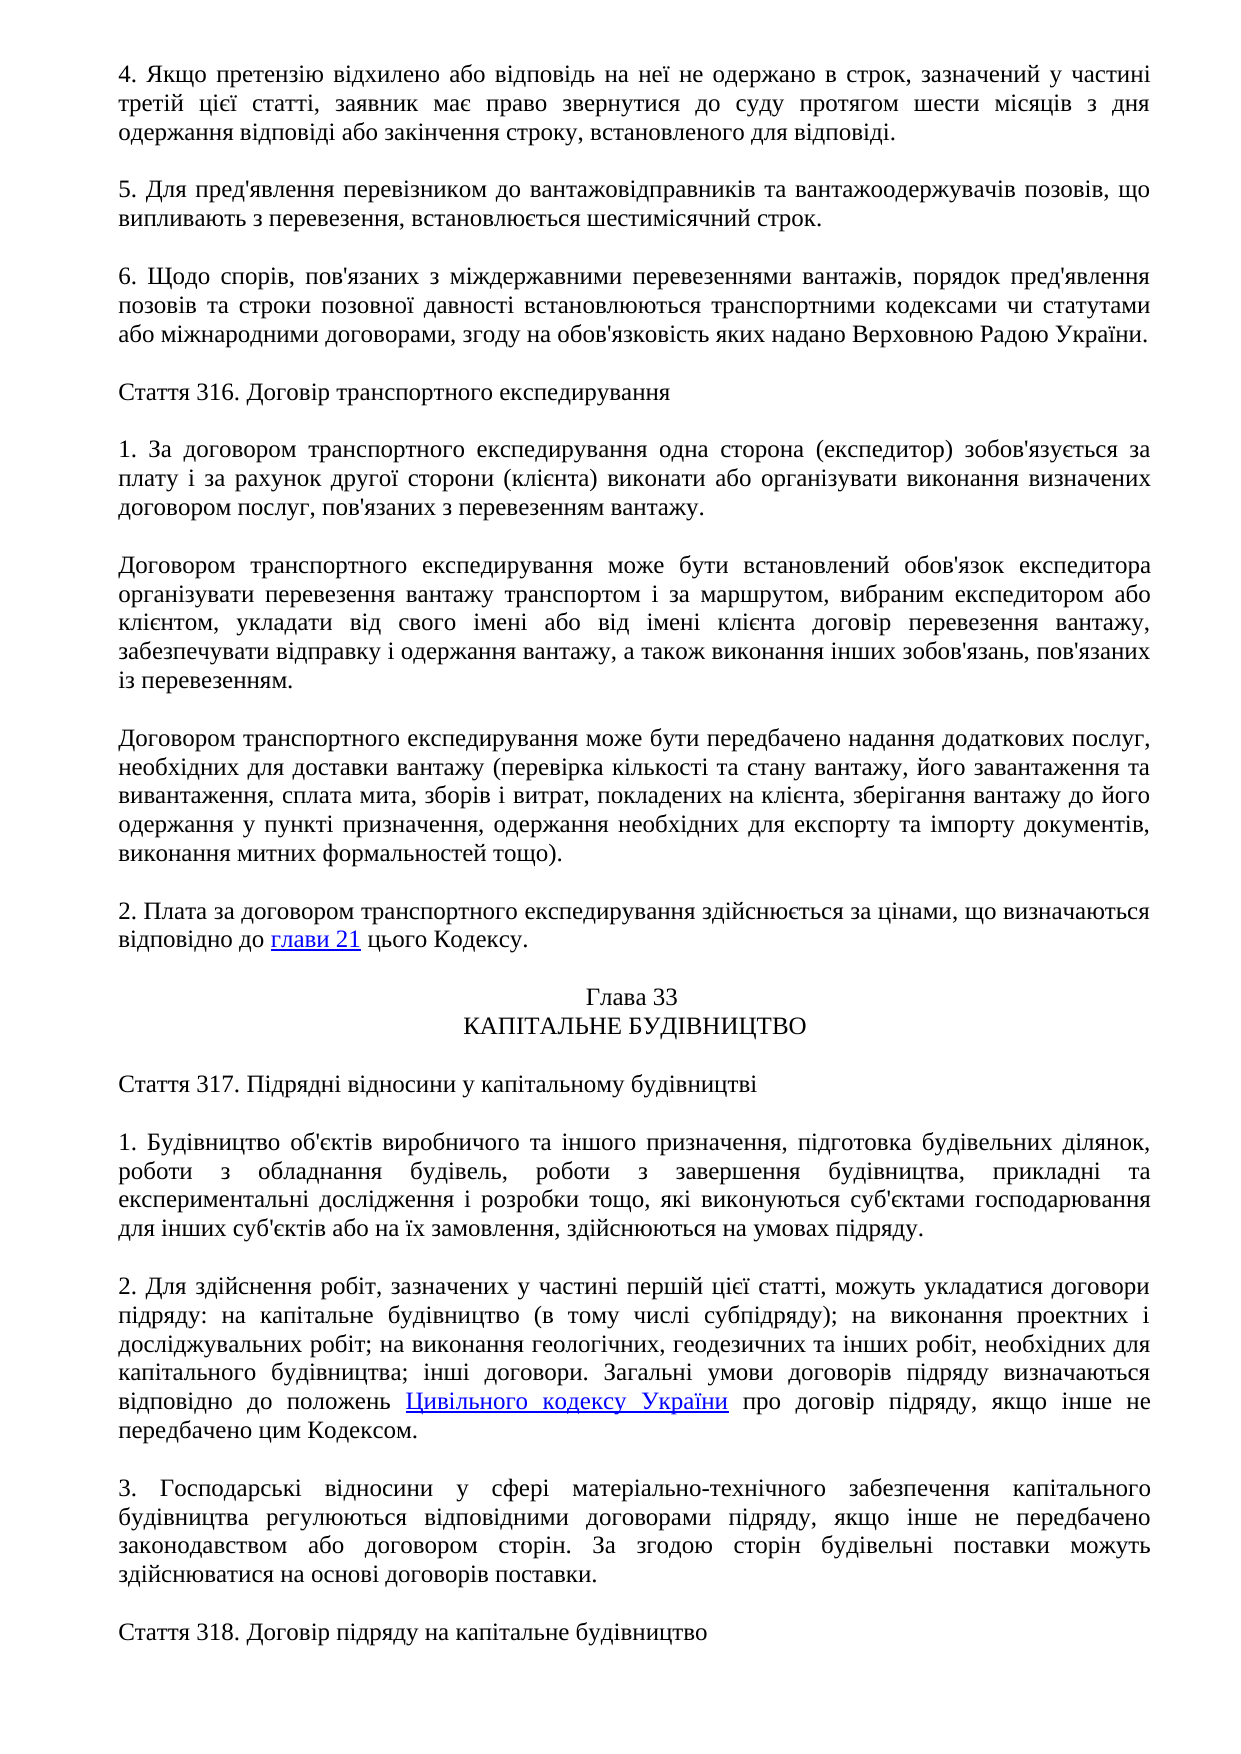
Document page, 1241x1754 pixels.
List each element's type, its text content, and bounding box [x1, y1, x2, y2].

text 3. Господарські відносини у сфері матеріально-технічного забезпечення капітального будівництва регулюються відповідними договорами підряду, якщо інше не передбачено законодавством або договором сторін. За згодою сторін будівельні поставки можуть здійснюватися на основі договорів поставки. [118, 1473, 1152, 1588]
text 1. За договором транспортного експедирування одна сторона (експедитор) зобов'язується за плату і за рахунок другої сторони (клієнта) виконати або організувати виконання визначених договором послуг, пов'язаних з перевезенням вантажу. [118, 434, 1152, 521]
text 6. Щодо спорів, пов'язаних з міждержавними перевезеннями вантажів, порядок пред'явлення позовів та строки позовної давності встановлюються транспортними кодексами чи статутами або міжнародними договорами, згоду на обов'язковість яких надано Верховною Радою України. [118, 261, 1152, 347]
text 4. Якщо претензію відхилено або відповідь на неї не одержано в строк, зазначений у частині третій цієї статті, заявник має право звернутися до суду протягом шести місяців з дня одержання відповіді або закінчення строку, встановленого для відповіді. [118, 59, 1152, 145]
text Договором транспортного експедирування може бути встановлений обов'язок експедитора організувати перевезення вантажу транспортом і за маршрутом, вибраним експедитором або клієнтом, укладати від свого імені або від імені клієнта договір перевезення вантажу, забезпечувати відправку і одержання вантажу, а також виконання інших зобов'язань, пов'язаних із перевезенням. [118, 550, 1152, 694]
text 5. Для пред'явлення перевізником до вантажовідправників та вантажоодержувачів позовів, що випливають з перевезення, встановлюється шестимісячний строк. [118, 174, 1152, 232]
text 2. Плата за договором транспортного експедирування здійснюється за цінами, що визначаються відповідно до глави 21 цього Кодексу. [118, 896, 1152, 953]
text Стаття 317. Підрядні відносини у капітальному будівництві [118, 1069, 1152, 1098]
text Договором транспортного експедирування може бути передбачено надання додаткових послуг, необхідних для доставки вантажу (перевірка кількості та стану вантажу, його завантаження та вивантаження, сплата мита, зборів і витрат, покладених на клієнта, зберігання вантажу до його одержання у пункті призначення, одержання необхідних для експорту та імпорту документів, виконання митних формальностей тощо). [118, 723, 1152, 867]
text Стаття 318. Договір підряду на капітальне будівництво [118, 1617, 1152, 1646]
text 1. Будівництво об'єктів виробничого та іншого призначення, підготовка будівельних ділянок, роботи з обладнання будівель, роботи з завершення будівництва, прикладні та експериментальні дослідження і розробки тощо, які виконуються суб'єктами господарювання для інших суб'єктів або на їх замовлення, здійснюються на умовах підряду. [118, 1127, 1152, 1242]
text Глава 33 КАПІТАЛЬНЕ БУДІВНИЦТВО [118, 982, 1152, 1040]
text Стаття 316. Договір транспортного експедирування [118, 377, 1152, 405]
text 2. Для здійснення робіт, зазначених у частині першій цієї статті, можуть укладатися договори підряду: на капітальне будівництво (в тому числі субпідряду); на виконання проектних і досліджувальних робіт; на виконання геологічних, геодезичних та інших робіт, необхідних для капітального будівництва; інші договори. Загальні умови договорів підряду визначаються відповідно до положень Цивільного кодексу України про договір підряду, якщо інше не передбачено цим Кодексом. [118, 1271, 1152, 1444]
